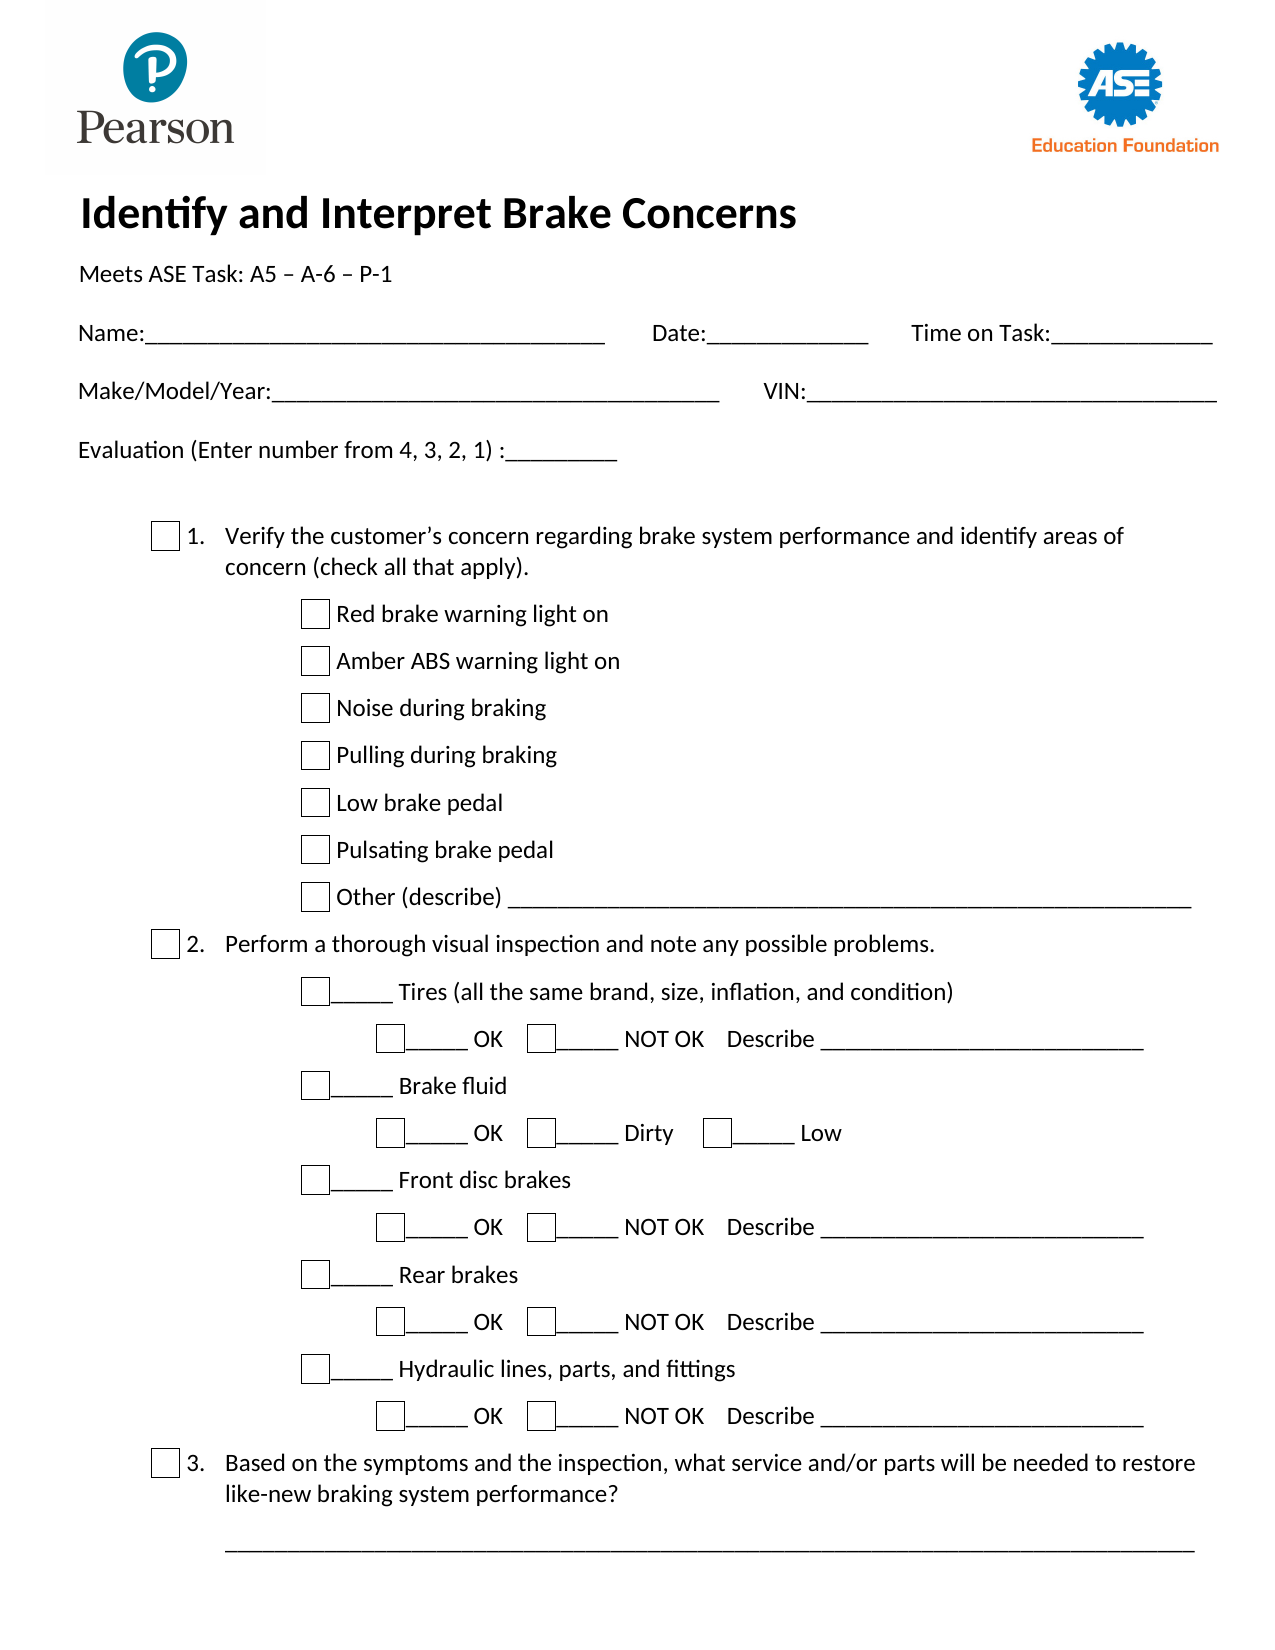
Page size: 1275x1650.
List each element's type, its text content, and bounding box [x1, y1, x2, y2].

text _____ OK _____ NOT OK Describe __________________________ [150, 1306, 1200, 1336]
text Low brake pedal [150, 787, 1200, 817]
picture [975, 24, 1275, 175]
text _____ OK _____ Dirty _____ Low [150, 1117, 1200, 1148]
text Noise during braking [150, 692, 1200, 723]
text Pulling during braking [150, 740, 1200, 770]
text _____ OK _____ NOT OK Describe __________________________ [150, 1400, 1200, 1431]
text Amber ABS warning light on [150, 645, 1200, 676]
text _____ Hydraulic lines, parts, and fittings [150, 1353, 1200, 1384]
picture [45, 0, 266, 175]
text _____ Brake fluid [150, 1070, 1200, 1101]
text _____ Rear brakes [150, 1259, 1200, 1289]
text Red brake warning light on [150, 598, 1200, 629]
text _____ Tires (all the same brand, size, inflation, and condition) [150, 976, 1200, 1006]
text Pulsating brake pedal [150, 834, 1200, 864]
text 2. Perform a thorough visual inspection and note any possible problems. [150, 928, 1200, 959]
text _____ Front disc brakes [150, 1164, 1200, 1195]
text _____ OK _____ NOT OK Describe __________________________ [300, 1023, 1200, 1053]
text 1. Verify the customer’s concern regarding brake system performance and identify areas of concern (check all that apply). [150, 520, 1200, 581]
text _____ OK _____ NOT OK Describe __________________________ [150, 1212, 1200, 1242]
text Other (describe) _______________________________________________________ [150, 881, 1200, 912]
text ______________________________________________________________________________ [150, 1525, 1200, 1556]
text 3. Based on the symptoms and the inspection, what service and/or parts will be needed to restore like-new braking system performance? [150, 1447, 1200, 1508]
